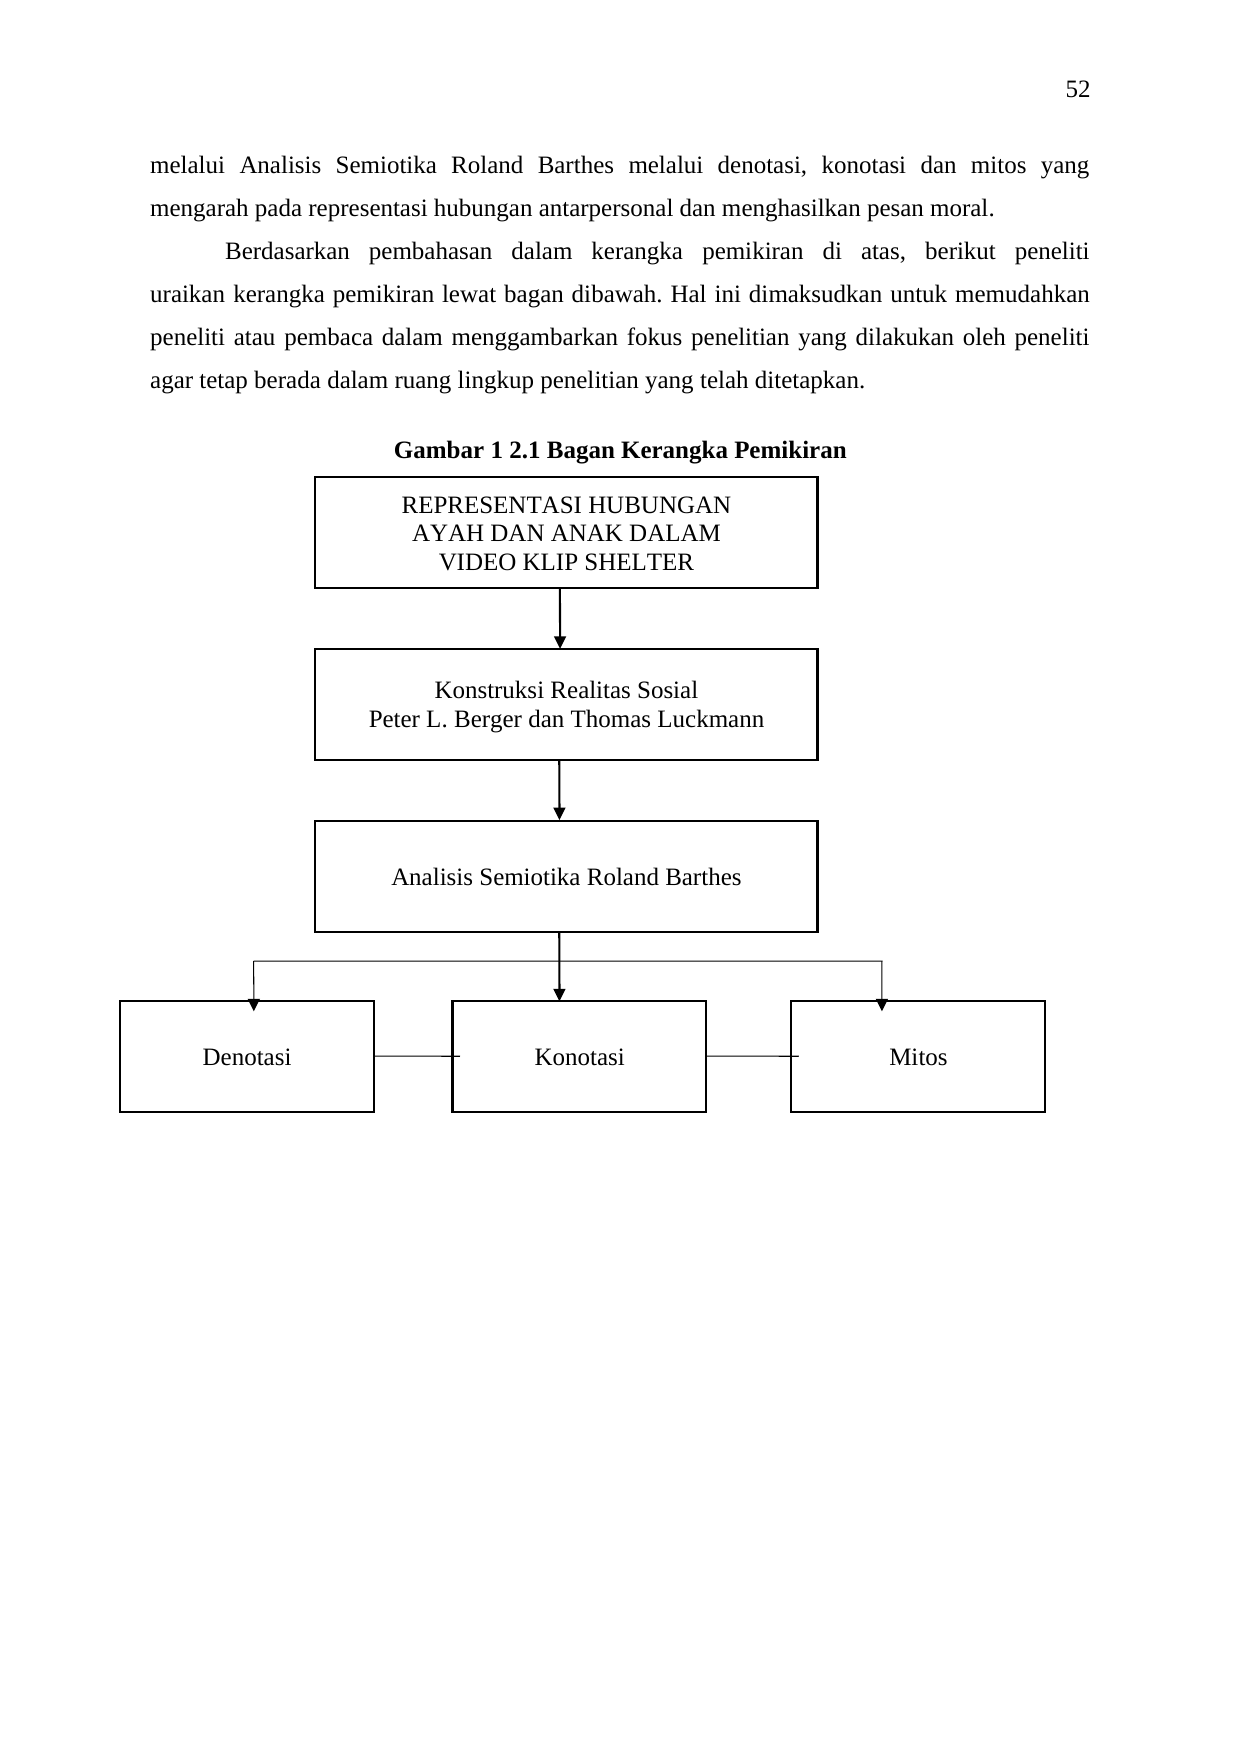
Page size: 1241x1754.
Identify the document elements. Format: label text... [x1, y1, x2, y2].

text Berdasarkan pembahasan dalam kerangka pemikiran di atas, berikut peneliti uraikan kerangka pemikiran lewat bagan dibawah. Hal ini dimaksudkan untuk memudahkan peneliti atau pembaca dalam menggambarkan fokus penelitian yang dilakukan oleh peneliti agar tetap berada dalam ruang lingkup penelitian yang telah ditetapkan. [150, 236, 1090, 394]
text Gambar 1 2.1 Bagan Kerangka Pemikiran [150, 435, 1090, 464]
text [150, 150, 1090, 222]
